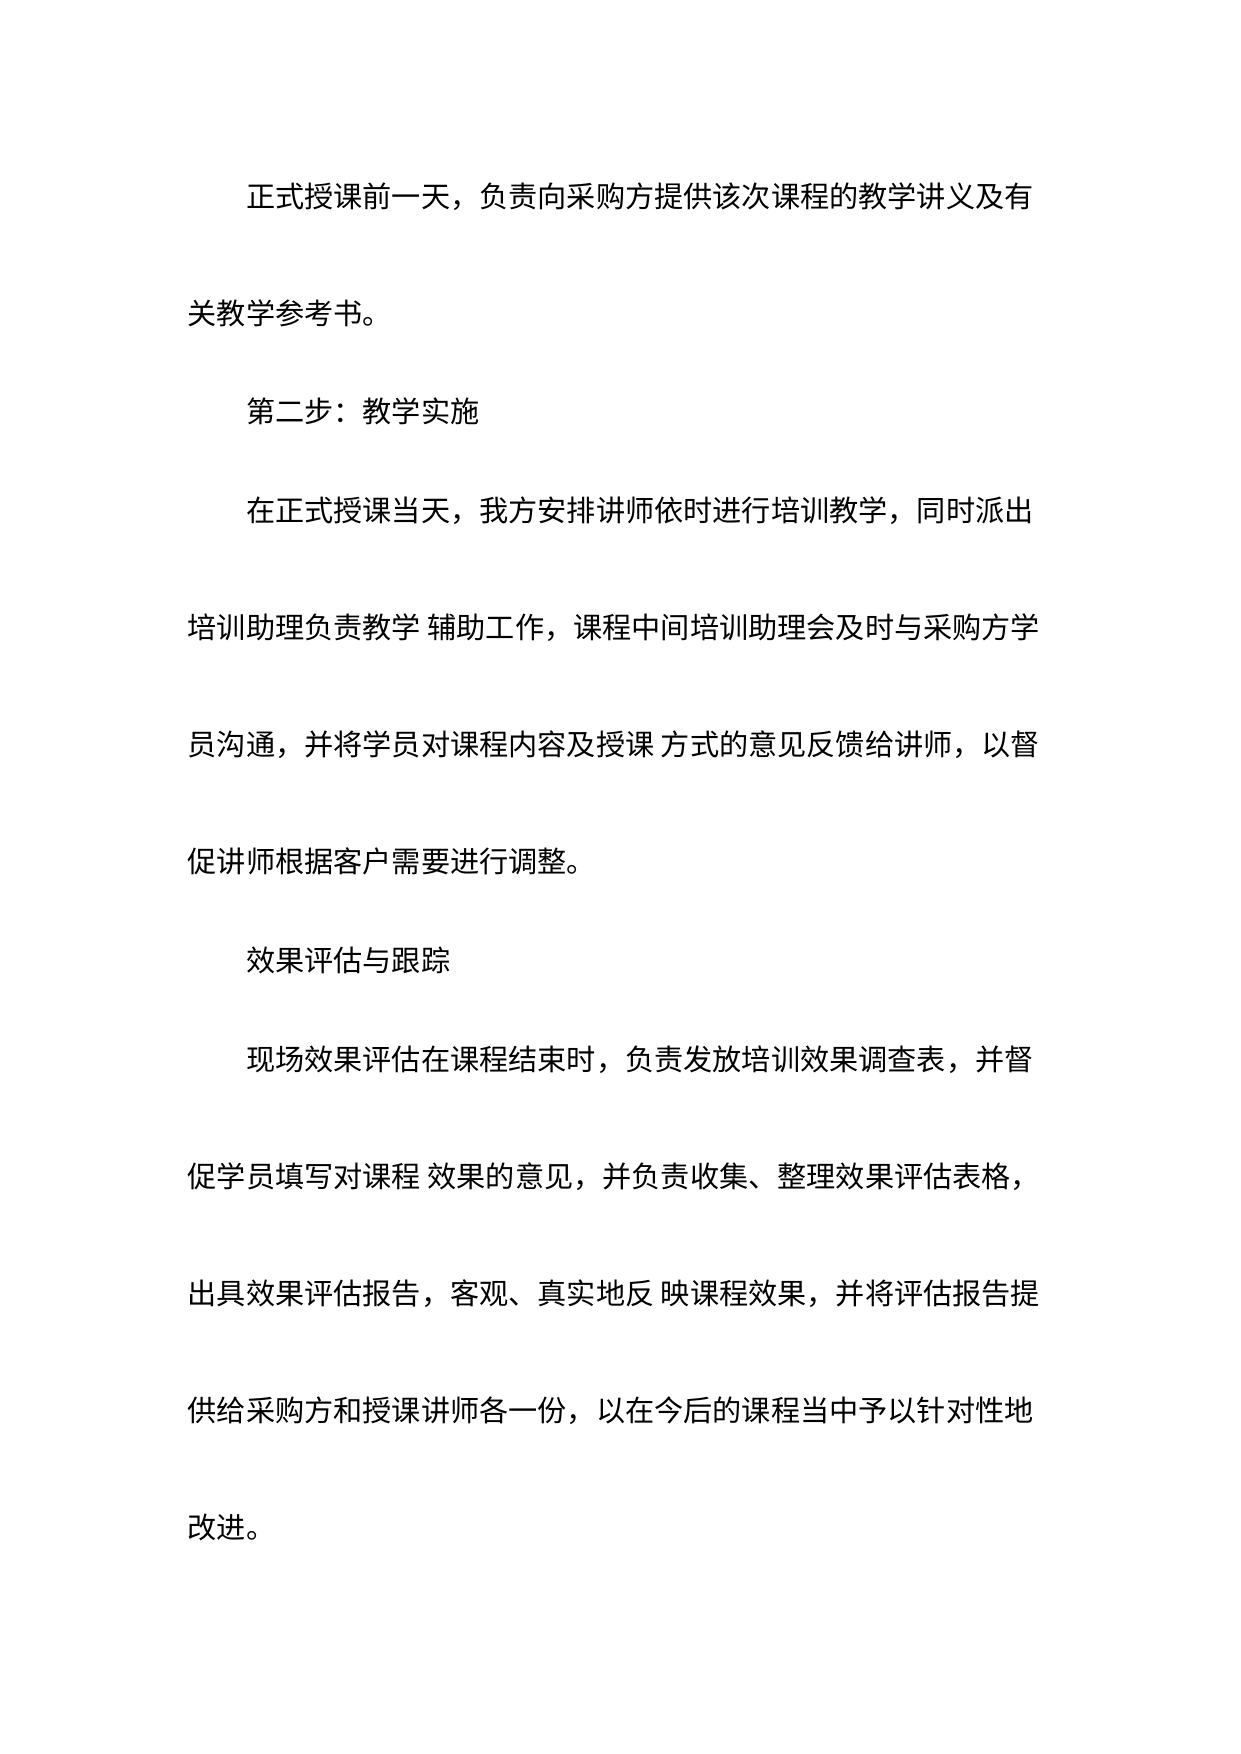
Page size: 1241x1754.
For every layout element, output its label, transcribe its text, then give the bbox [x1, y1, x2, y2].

text 在正式授课当天，我方安排讲师依时进行培训教学，同时派出培训助理负责教学 辅助工作，课程中间培训助理会及时与采购方学员沟通，并将学员对课程内容及授课 方式的意见反馈给讲师，以督促讲师根据客户需要进行调整。 [187, 476, 1053, 892]
text 效果评估与跟踪 [187, 926, 1053, 991]
text 现场效果评估在课程结束时，负责发放培训效果调查表，并督促学员填写对课程 效果的意见，并负责收集、整理效果评估表格，出具效果评估报告，客观、真实地反 映课程效果，并将评估报告提供给采购方和授课讲师各一份，以在今后的课程当中予以针对性地改进。 [187, 1025, 1053, 1558]
text 正式授课前一天，负责向采购方提供该次课程的教学讲义及有关教学参考书。 [187, 162, 1053, 344]
text 第二步：教学实施 [187, 378, 1053, 443]
